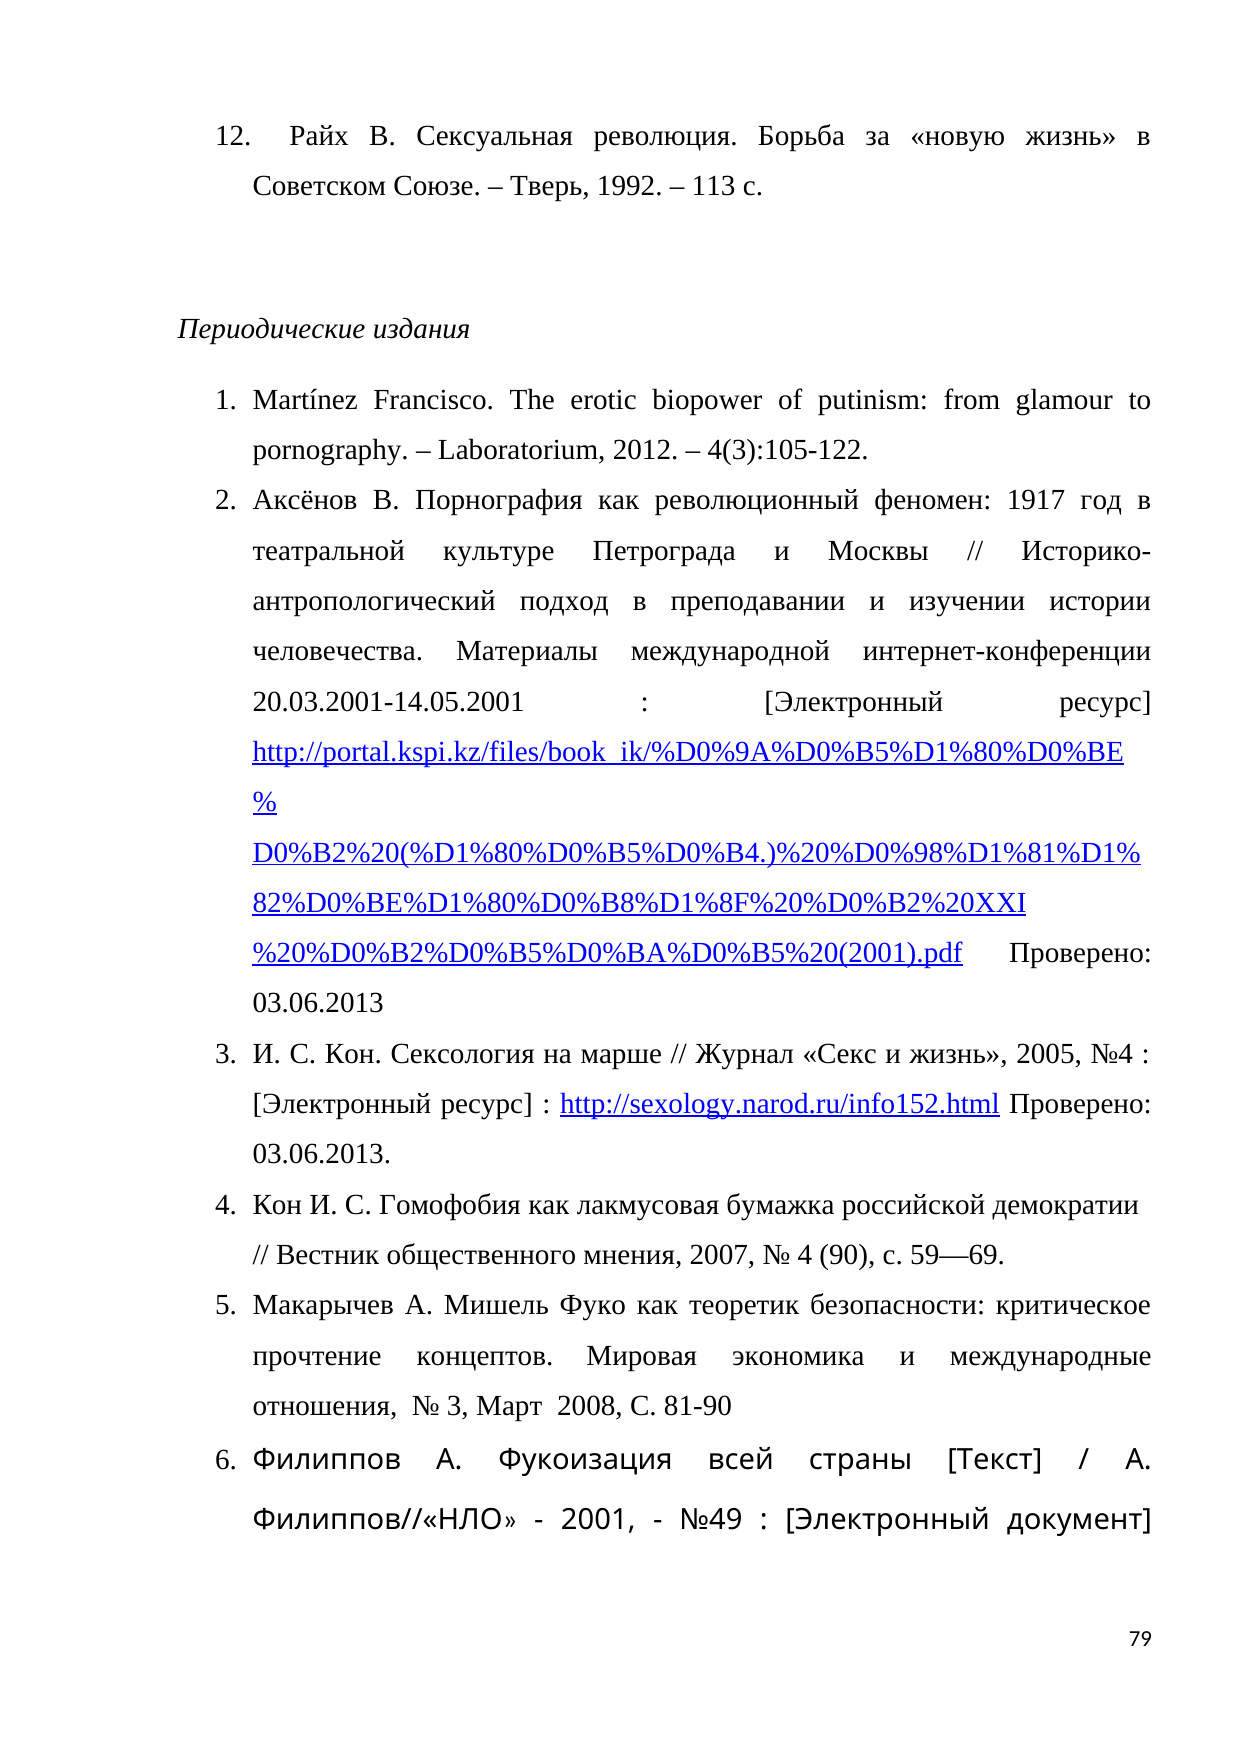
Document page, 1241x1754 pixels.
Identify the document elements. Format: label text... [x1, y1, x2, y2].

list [215, 1438, 1152, 1538]
list Аксёнов В. Порнография как революционный феномен: 1917 год в театральной культуре Петрограда и Москвы // Историко-антропологический подход в преподавании и изучении истории человечества. Материалы международной интернет-конференции 20.03.2001-14.05.2001 : [Электронный ресурс] http://portal.kspi.kz/files/book_ik/%D0%9A%D0%B5%D1%80%D0%BE%D0%B2%20(%D1%80%D0%B5%D0%B4.)%20%D0%98%D1%81%D1%82%D0%BE%D1%80%D0%B8%D1%8F%20%D0%B2%20XXI%20%D0%B2%D0%B5%D0%BA%D0%B5%20(2001).pdf Проверено: 03.06.2013 [215, 482, 1152, 1019]
list Макарычев А. Мишель Фуко как теоретик безопасности: критическое прочтение концептов. Мировая экономика и международные отношения, № 3, Март 2008, C. 81-90 [215, 1287, 1152, 1422]
list Райх В. Сексуальная революция. Борьба за «новую жизнь» в Советском Союзе. – Тверь, 1992. – 113 с. [215, 118, 1152, 202]
list И. С. Кон. Сексология на марше // Журнал «Секс и жизнь», 2005, №4 : [Электронный ресурс] : http://sexology.narod.ru/info152.html Проверено: 03.06.2013. [215, 1036, 1152, 1170]
text Периодические издания [177, 311, 1152, 344]
list Martínez Francisco. The erotic biopower of putinism: from glamour to pornography. – Laboratorium, 2012. – 4(3):105-122. [215, 382, 1152, 466]
list Кон И. С. Гомофобия как лакмусовая бумажка российской демократии // Вестник общественного мнения, 2007, № 4 (90), с. 59—69. [215, 1187, 1152, 1271]
